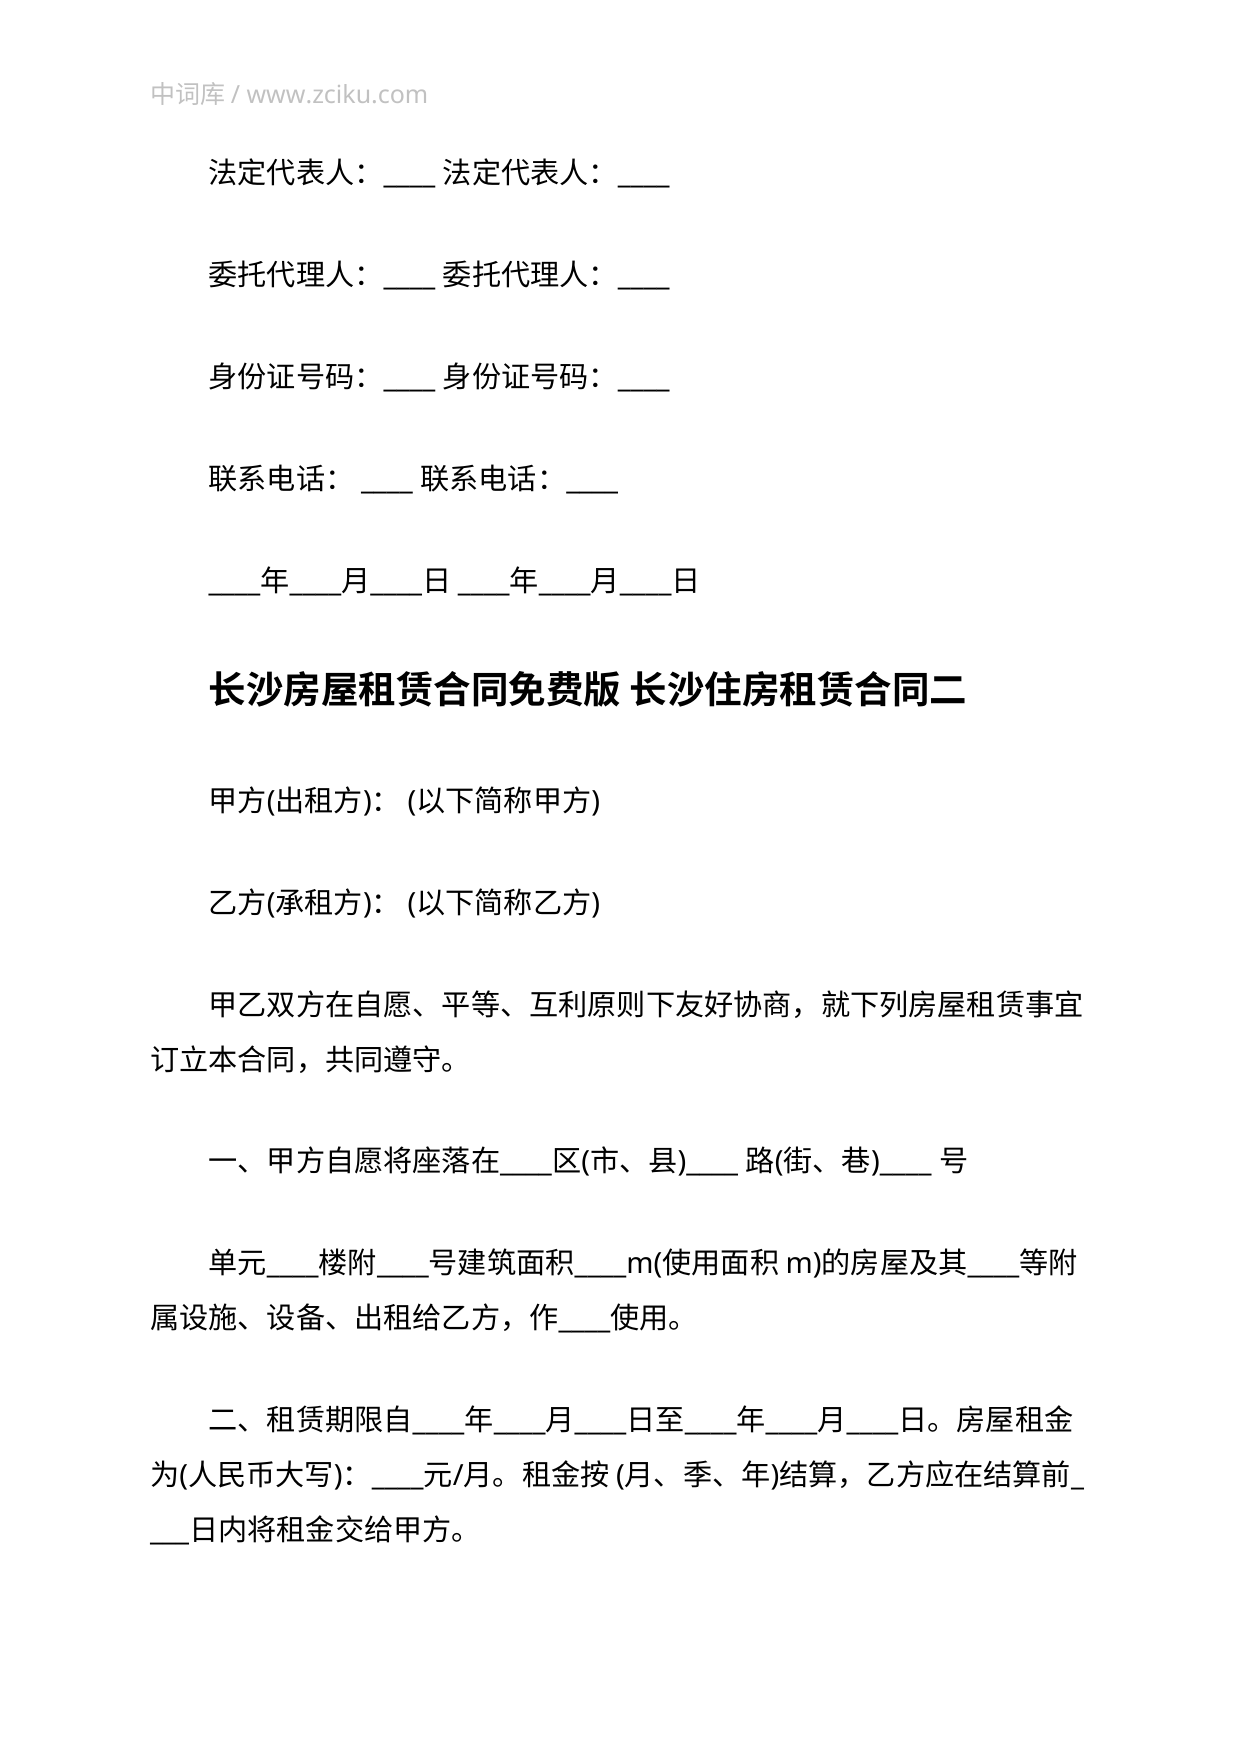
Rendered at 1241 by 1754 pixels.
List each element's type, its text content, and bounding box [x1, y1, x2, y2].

text 一、甲方自愿将座落在____区(市、县)____ 路(街、巷)____ 号 [150, 1138, 1090, 1180]
text 甲方(出租方)： (以下简称甲方) [150, 777, 1090, 820]
text 二、租赁期限自____年____月____日至____年____月____日。房屋租金为(人民币大写)：____元/月。租金按 (月、季、年)结算，乙方应在结算前____日内将租金交给甲方。 [150, 1397, 1090, 1549]
text 甲乙双方在自愿、平等、互利原则下友好协商，就下列房屋租赁事宜订立本合同，共同遵守。 [150, 981, 1090, 1078]
text 委托代理人：____ 委托代理人：____ [150, 252, 1090, 294]
text 身份证号码：____ 身份证号码：____ [150, 354, 1090, 396]
text 单元____楼附____号建筑面积____m(使用面积 m)的房屋及其____等附属设施、设备、出租给乙方，作____使用。 [150, 1240, 1090, 1337]
text 联系电话： ____ 联系电话：____ [150, 456, 1090, 498]
text ____年____月____日 ____年____月____日 [150, 558, 1090, 600]
text 法定代表人：____ 法定代表人：____ [150, 150, 1090, 192]
text 长沙房屋租赁合同免费版 长沙住房租赁合同二 [150, 660, 1090, 714]
text 乙方(承租方)： (以下简称乙方) [150, 879, 1090, 922]
